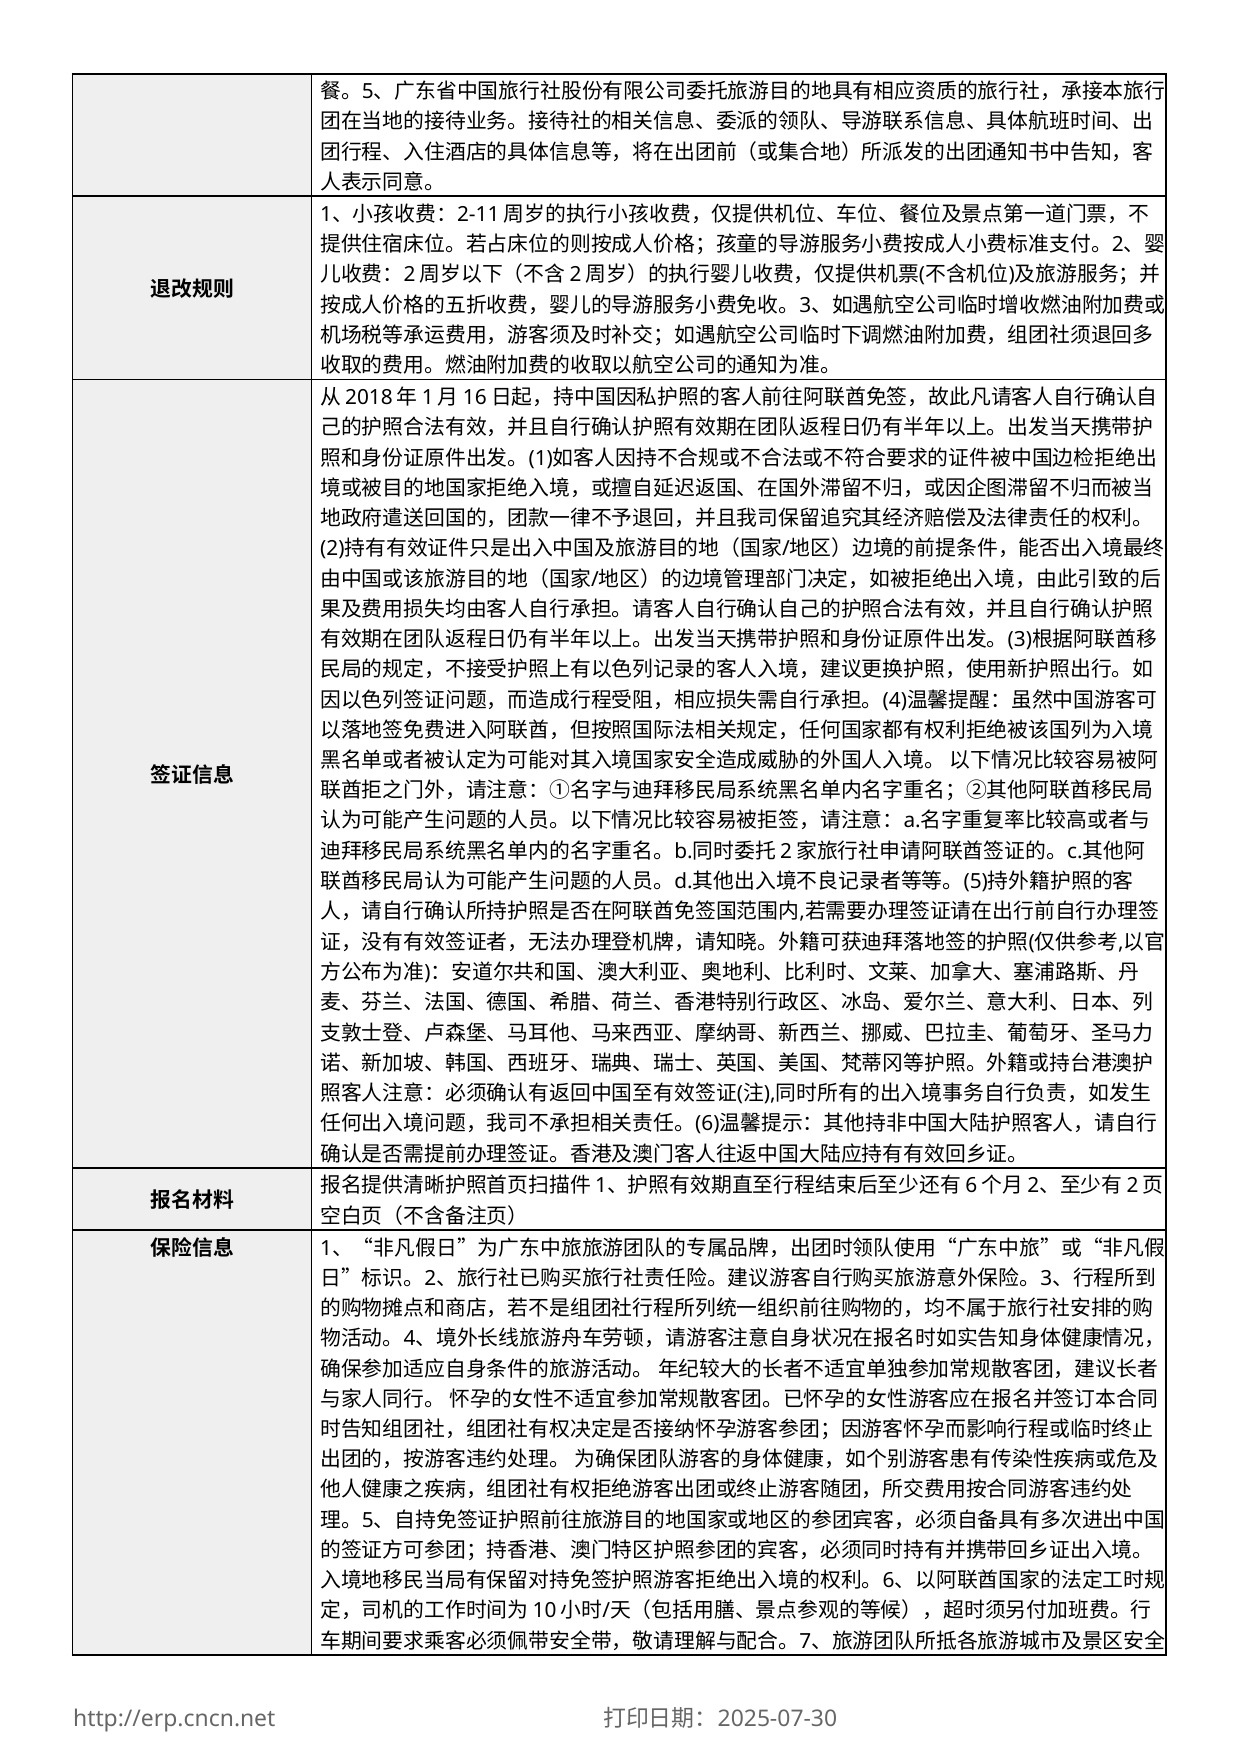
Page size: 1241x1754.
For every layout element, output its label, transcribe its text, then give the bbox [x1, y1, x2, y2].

table_cell 温馨提示 [73, 75, 311, 195]
table_cell 报名材料 [73, 1169, 311, 1229]
table_cell 1、小孩收费：2-11周岁的执行小孩收费，仅提供机位、车位、餐位及景点第一道门票，不提供住宿床位。若占床位的则按成人价格；孩童的导游服务小费按成人小费标准支付。 [312, 197, 1165, 379]
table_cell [312, 75, 1165, 195]
table_cell 签证信息 [73, 380, 311, 1167]
table_cell 保险信息 [73, 1231, 311, 1654]
table_cell 从2018年1月16日起，持中国因私护照的客人前往阿联酋免签，故此凡请客人自行确认自己的护照合法有效，并且自行确认护照有效期在团队返程日仍有半年以上。出发当天携带护照和身份证原件出发。 [312, 380, 1165, 1167]
table_cell 退改规则 [73, 197, 311, 379]
table_cell 报名提供清晰护照首页扫描件 [312, 1169, 1165, 1229]
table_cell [312, 1231, 1165, 1654]
